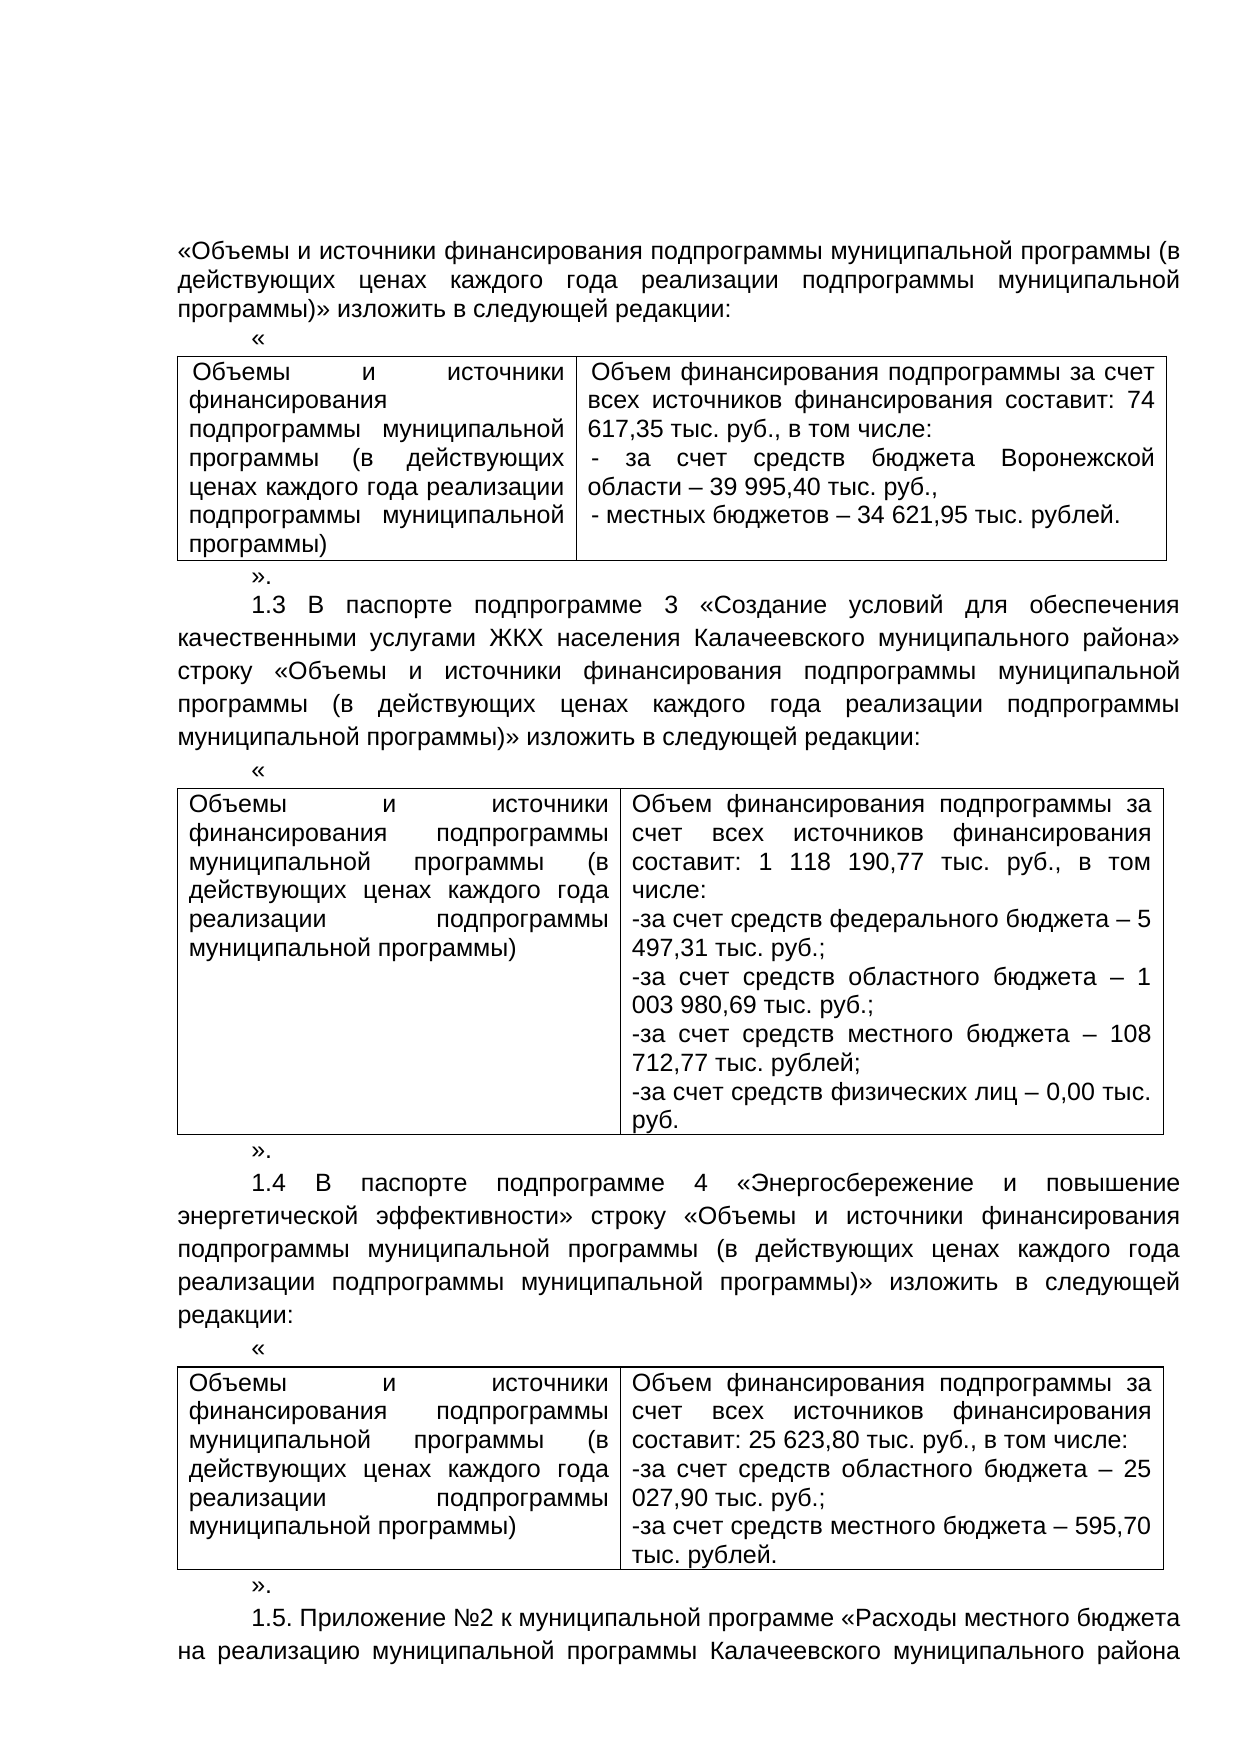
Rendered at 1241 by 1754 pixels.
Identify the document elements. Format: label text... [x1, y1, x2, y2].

table_header Объемы и источники финансирования подпрограммы муниципальной программы (в действующих ценах каждого года реализации подпрограммы муниципальной программы) [178, 357, 576, 560]
text 1.3 В паспорте подпрограмме 3 «Создание условий для обеспечения качественными услугами ЖКХ населения Калачеевского муниципального района» строку «Объемы и источники финансирования подпрограммы муниципальной программы (в действующих ценах каждого года реализации подпрограммы муниципальной программы)» изложить в следующей редакции: [177, 590, 1181, 751]
table_header Объемы и источники финансирования подпрограммы муниципальной программы (в действующих ценах каждого года реализации подпрограммы муниципальной программы) [178, 789, 620, 1134]
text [177, 1603, 1181, 1664]
table_header Объем финансирования подпрограммы за счет всех источников финансирования составит: 25 623,80 тыс. руб., в том числе: -за счет средств областного бюджета – 25 027,90 тыс. руб.; -за счет средств местного бюджета – 595,70 тыс. рублей. [621, 1368, 1163, 1569]
text « [177, 322, 1181, 351]
text ». [177, 561, 1181, 590]
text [177, 236, 1181, 322]
table_header Объем финансирования подпрограммы за счет всех источников финансирования составит: 1 118 190,77 тыс. руб., в том числе: -за счет средств федерального бюджета – 5 497,31 тыс. руб.; -за счет средств областного бюджета – 1 003 980,69 тыс. руб.; -за счет средств местного бюджета – 108 712,77 тыс. рублей; -за счет средств физических лиц – 0,00 тыс. руб. [621, 789, 1163, 1134]
text ». [177, 1135, 1181, 1164]
table_header Объем финансирования подпрограммы за счет всех источников финансирования составит: 74 617,35 тыс. руб., в том числе: - за счет средств бюджета Воронежской области – 39 995,40 тыс. руб., - местных бюджетов – 34 621,95 тыс. рублей. [577, 357, 1166, 560]
table_header Объемы и источники финансирования подпрограммы муниципальной программы (в действующих ценах каждого года реализации подпрограммы муниципальной программы) [178, 1368, 620, 1569]
text « [177, 1333, 1181, 1362]
text « [177, 755, 1181, 784]
text ». [177, 1570, 1181, 1598]
text 1.4 В паспорте подпрограмме 4 «Энергосбережение и повышение энергетической эффективности» строку «Объемы и источники финансирования подпрограммы муниципальной программы (в действующих ценах каждого года реализации подпрограммы муниципальной программы)» изложить в следующей редакции: [177, 1168, 1181, 1329]
